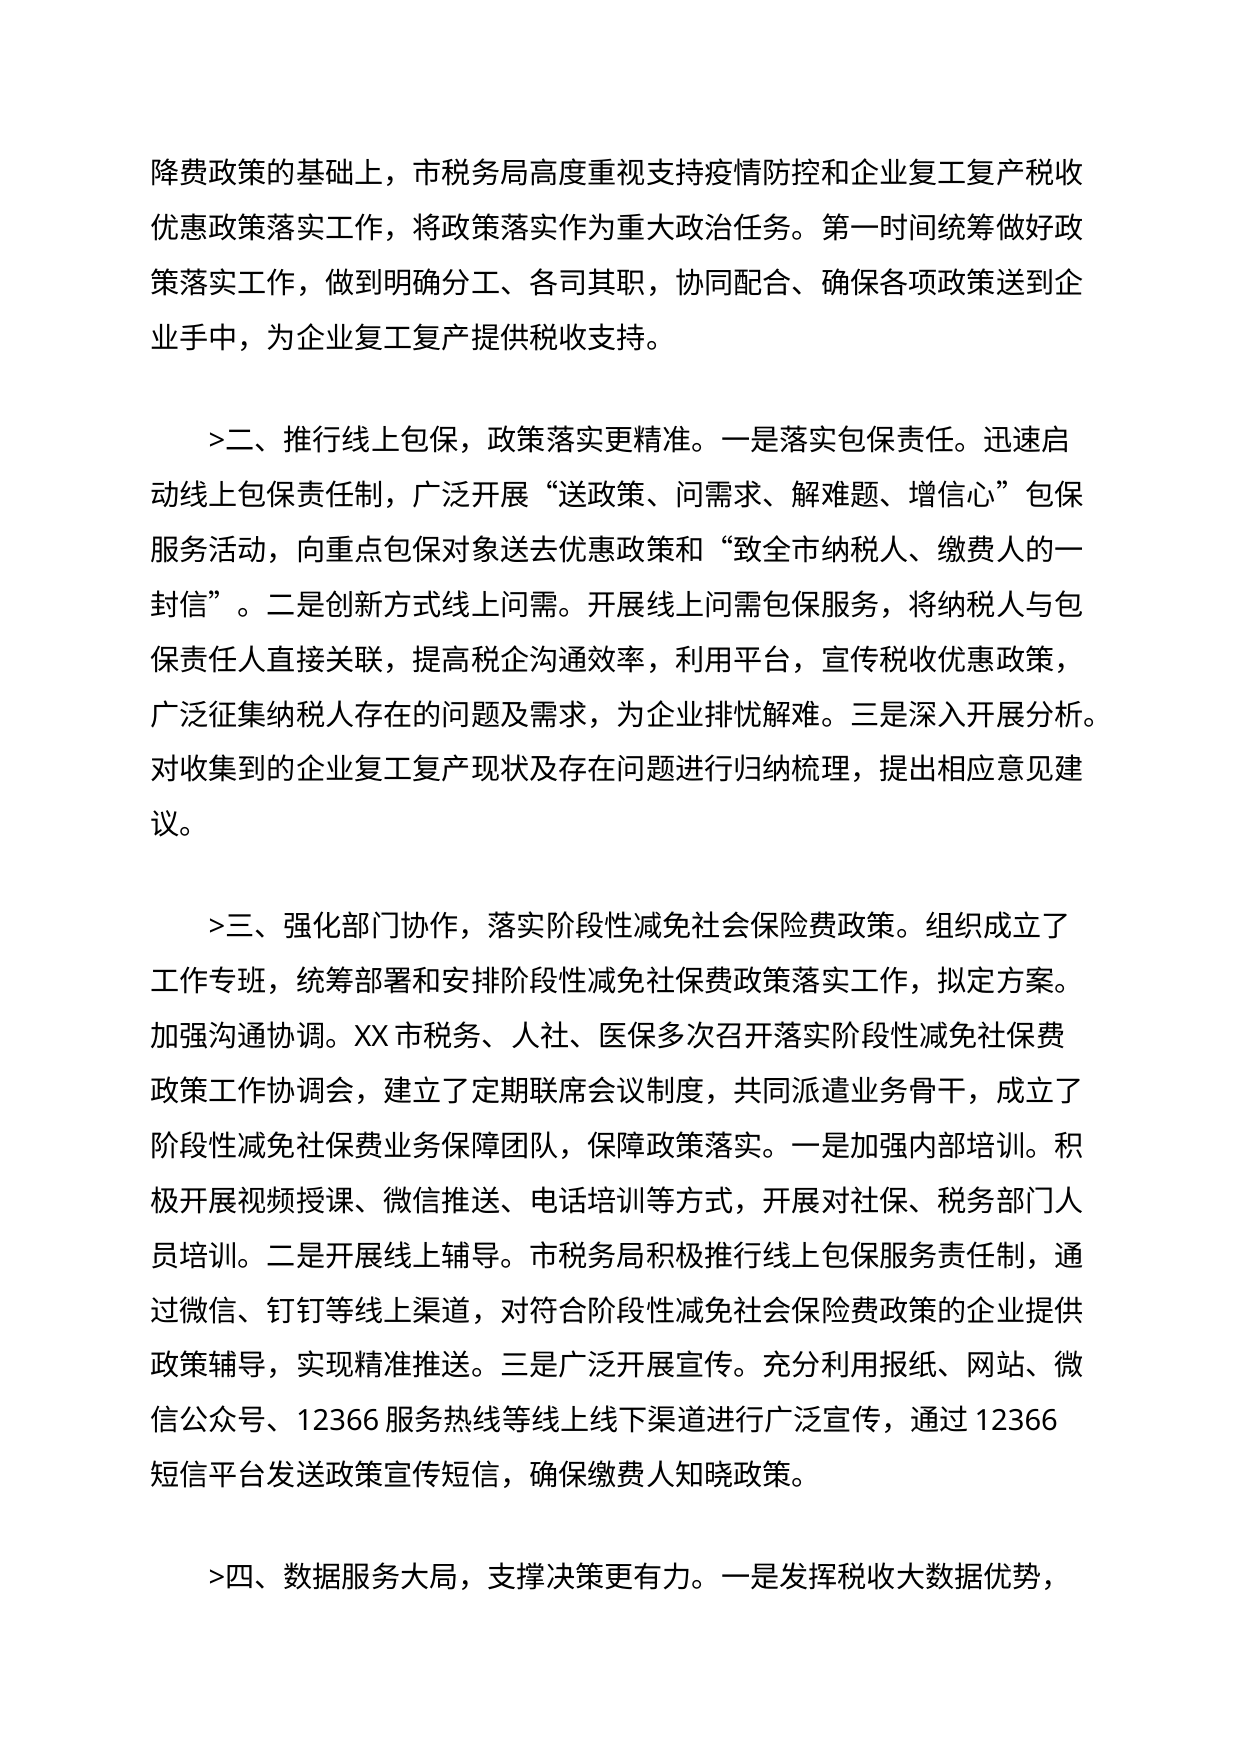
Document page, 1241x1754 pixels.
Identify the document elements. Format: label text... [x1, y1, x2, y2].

text >二、推行线上包保，政策落实更精准。一是落实包保责任。迅速启动线上包保责任制，广泛开展“送政策、问需求、解难题、增信心”包保服务活动，向重点包保对象送去优惠政策和“致全市纳税人、缴费人的一封信”。二是创新方式线上问需。开展线上问需包保服务，将纳税人与包保责任人直接关联，提高税企沟通效率，利用平台，宣传税收优惠政策，广泛征集纳税人存在的问题及需求，为企业排忧解难。三是深入开展分析。对收集到的企业复工复产现状及存在问题进行归纳梳理，提出相应意见建议。 [150, 416, 1090, 843]
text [150, 1554, 1090, 1596]
text >三、强化部门协作，落实阶段性减免社会保险费政策。组织成立了工作专班，统筹部署和安排阶段性减免社保费政策落实工作，拟定方案。加强沟通协调。XX市税务、人社、医保多次召开落实阶段性减免社保费政策工作协调会，建立了定期联席会议制度，共同派遣业务骨干，成立了阶段性减免社保费业务保障团队，保障政策落实。一是加强内部培训。积极开展视频授课、微信推送、电话培训等方式，开展对社保、税务部门人员培训。二是开展线上辅导。市税务局积极推行线上包保服务责任制，通过微信、钉钉等线上渠道，对符合阶段性减免社会保险费政策的企业提供政策辅导，实现精准推送。三是广泛开展宣传。充分利用报纸、网站、微信公众号、12366服务热线等线上线下渠道进行广泛宣传，通过12366短信平台发送政策宣传短信，确保缴费人知晓政策。 [150, 903, 1090, 1494]
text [150, 150, 1090, 357]
